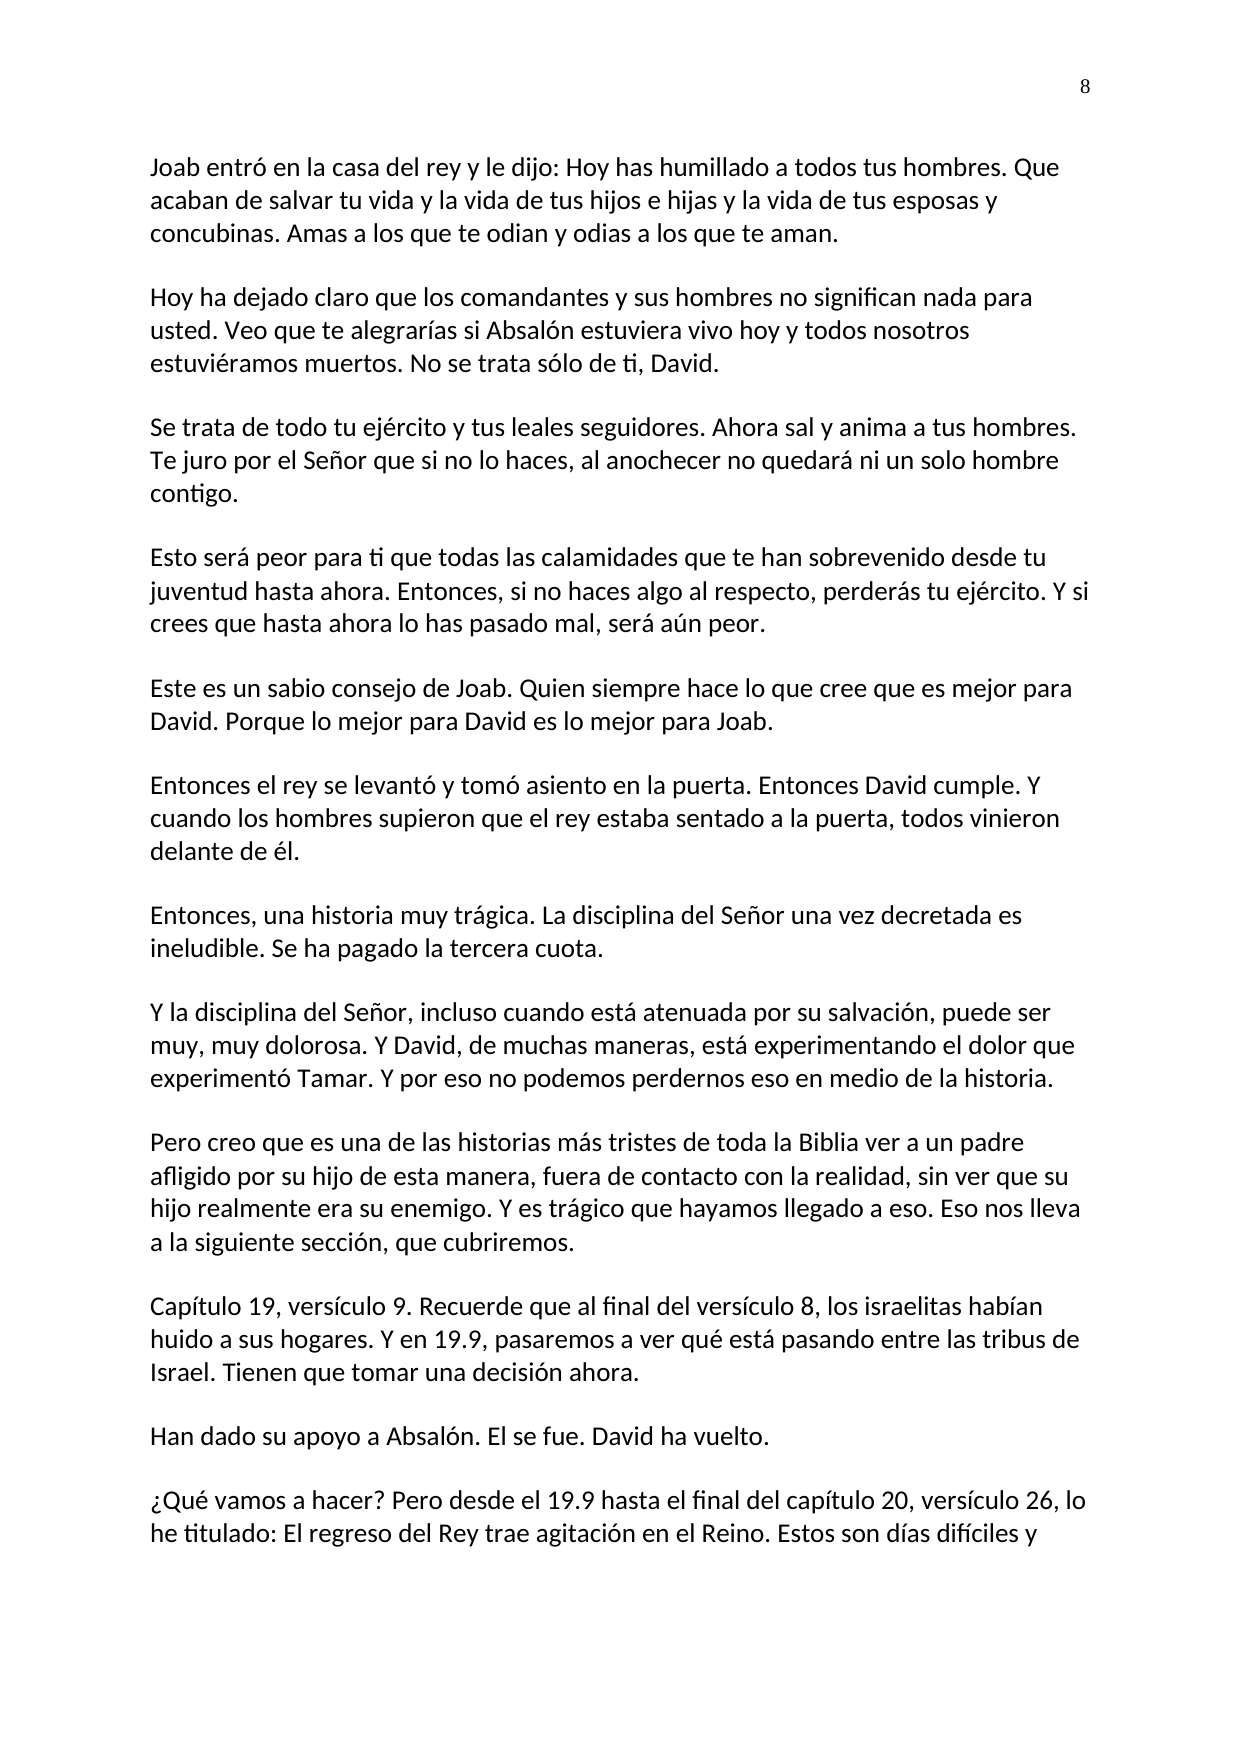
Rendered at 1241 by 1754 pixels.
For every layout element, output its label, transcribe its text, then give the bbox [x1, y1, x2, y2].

text Este es un sabio consejo de Joab. Quien siempre hace lo que cree que es mejor para David. Porque lo mejor para David es lo mejor para Joab. [150, 671, 1090, 737]
text Entonces, una historia muy trágica. La disciplina del Señor una vez decretada es ineludible. Se ha pagado la tercera cuota. [150, 898, 1090, 964]
text Esto será peor para ti que todas las calamidades que te han sobrevenido desde tu juventud hasta ahora. Entonces, si no haces algo al respecto, perderás tu ejército. Y si crees que hasta ahora lo has pasado mal, será aún peor. [150, 541, 1090, 640]
text Y la disciplina del Señor, incluso cuando está atenuada por su salvación, puede ser muy, muy dolorosa. Y David, de muchas maneras, está experimentando el dolor que experimentó Tamar. Y por eso no podemos perdernos eso en medio de la historia. [150, 995, 1090, 1094]
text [150, 1483, 1090, 1549]
text Pero creo que es una de las historias más tristes de toda la Biblia ver a un padre afligido por su hijo de esta manera, fuera de contacto con la realidad, sin ver que su hijo realmente era su enemigo. Y es trágico que hayamos llegado a eso. Eso nos lleva a la siguiente sección, que cubriremos. [150, 1126, 1090, 1258]
text Hoy ha dejado claro que los comandantes y sus hombres no significan nada para usted. Veo que te alegrarías si Absalón estuviera vivo hoy y todos nosotros estuviéramos muertos. No se trata sólo de ti, David. [150, 280, 1090, 379]
text Se trata de todo tu ejército y tus leales seguidores. Ahora sal y anima a tus hombres. Te juro por el Señor que si no lo haces, al anochecer no quedará ni un solo hombre contigo. [150, 410, 1090, 509]
text Joab entró en la casa del rey y le dijo: Hoy has humillado a todos tus hombres. Que acaban de salvar tu vida y la vida de tus hijos e hijas y la vida de tus esposas y concubinas. Amas a los que te odian y odias a los que te aman. [150, 150, 1090, 249]
text Han dado su apoyo a Absalón. El se fue. David ha vuelto. [150, 1419, 1090, 1452]
text Entonces el rey se levantó y tomó asiento en la puerta. Entonces David cumple. Y cuando los hombres supieron que el rey estaba sentado a la puerta, todos vinieron delante de él. [150, 768, 1090, 867]
text Capítulo 19, versículo 9. Recuerde que al final del versículo 8, los israelitas habían huido a sus hogares. Y en 19.9, pasaremos a ver qué está pasando entre las tribus de Israel. Tienen que tomar una decisión ahora. [150, 1289, 1090, 1388]
